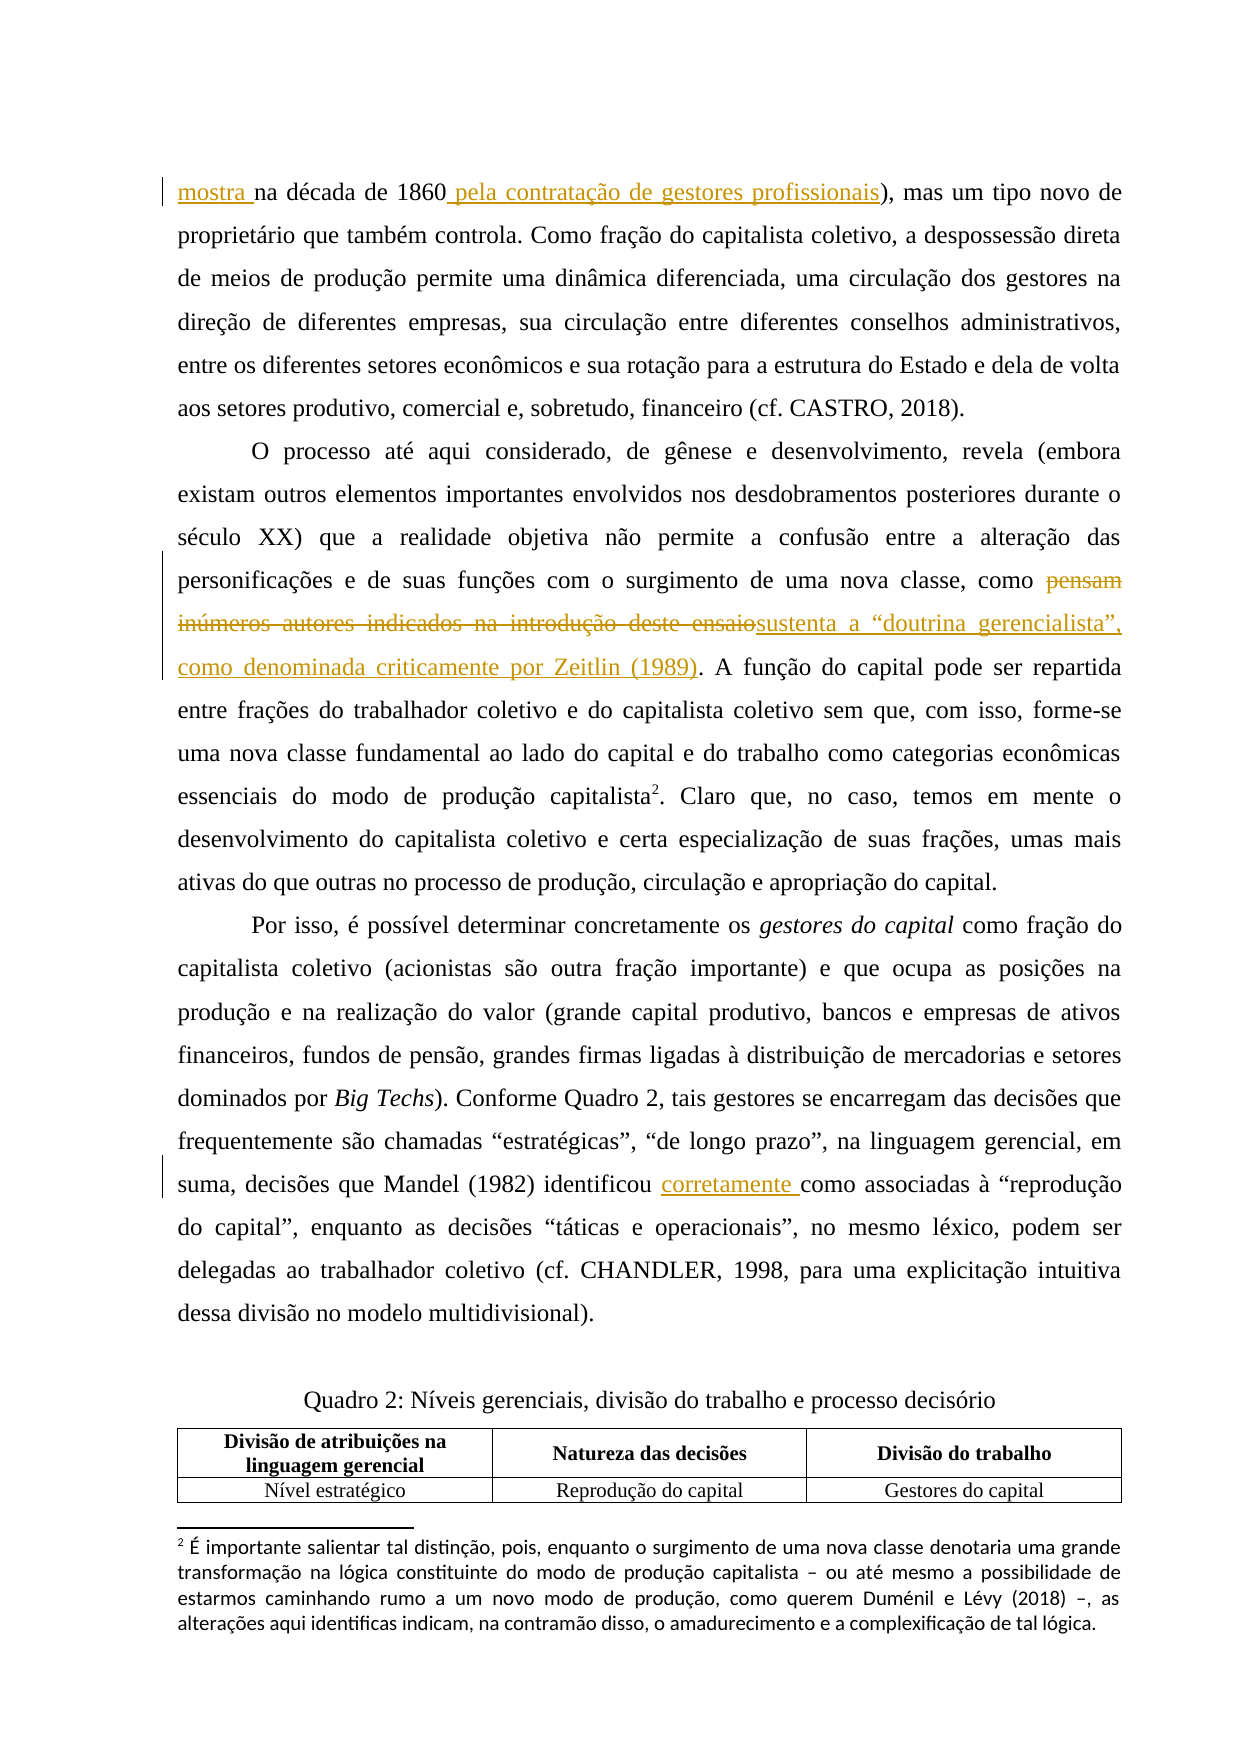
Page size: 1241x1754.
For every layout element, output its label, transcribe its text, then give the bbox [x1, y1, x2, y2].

table_cell Nível estratégico [178, 1478, 492, 1502]
table_header Divisão de atribuições na linguagem gerencial [178, 1429, 492, 1477]
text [177, 177, 1122, 422]
text Por isso, é possível determinar concretamente os gestores do capital como fração do capitalista coletivo (acionistas são outra fração importante) e que ocupa as posições na produção e na realização do valor (grande capital produtivo, bancos e empresas de ativos financeiros, fundos de pensão, grandes firmas ligadas à distribuição de mercadorias e setores dominados por Big Techs). Conforme Quadro 2, tais gestores se encarregam das decisões que frequentemente são chamadas “estratégicas”, “de longo prazo”, na linguagem gerencial, em suma, decisões que Mandel (1982) identificou como associadas à “reprodução do capital”, enquanto as decisões “táticas e operacionais”, no mesmo léxico, podem ser delegadas ao trabalhador coletivo (cf. CHANDLER, 1998, para uma explicitação intuitiva dessa divisão no modelo multidivisional). [177, 910, 1122, 1327]
text O processo até aqui considerado, de gênese e desenvolvimento, revela (embora existam outros elementos importantes envolvidos nos desdobramentos posteriores durante o século XX) que a realidade objetiva não permite a confusão entre a alteração das personificações e de suas funções com o surgimento de uma nova classe, como . A função do capital pode ser repartida entre frações do trabalhador coletivo e do capitalista coletivo sem que, com isso, forme-se uma nova classe fundamental ao lado do capital e do trabalho como categorias econômicas essenciais do modo de produção capitalista. Claro que, no caso, temos em mente o desenvolvimento do capitalista coletivo e certa especialização de suas frações, umas mais ativas do que outras no processo de produção, circulação e apropriação do capital. [177, 436, 1122, 896]
table_cell Reprodução do capital [493, 1478, 806, 1502]
text Quadro 2: Níveis gerenciais, divisão do trabalho e processo decisório [177, 1385, 1122, 1413]
table_cell Gestores do capital [807, 1478, 1121, 1502]
table_header Divisão do trabalho [807, 1429, 1121, 1477]
table_header Natureza das decisões [493, 1429, 806, 1477]
